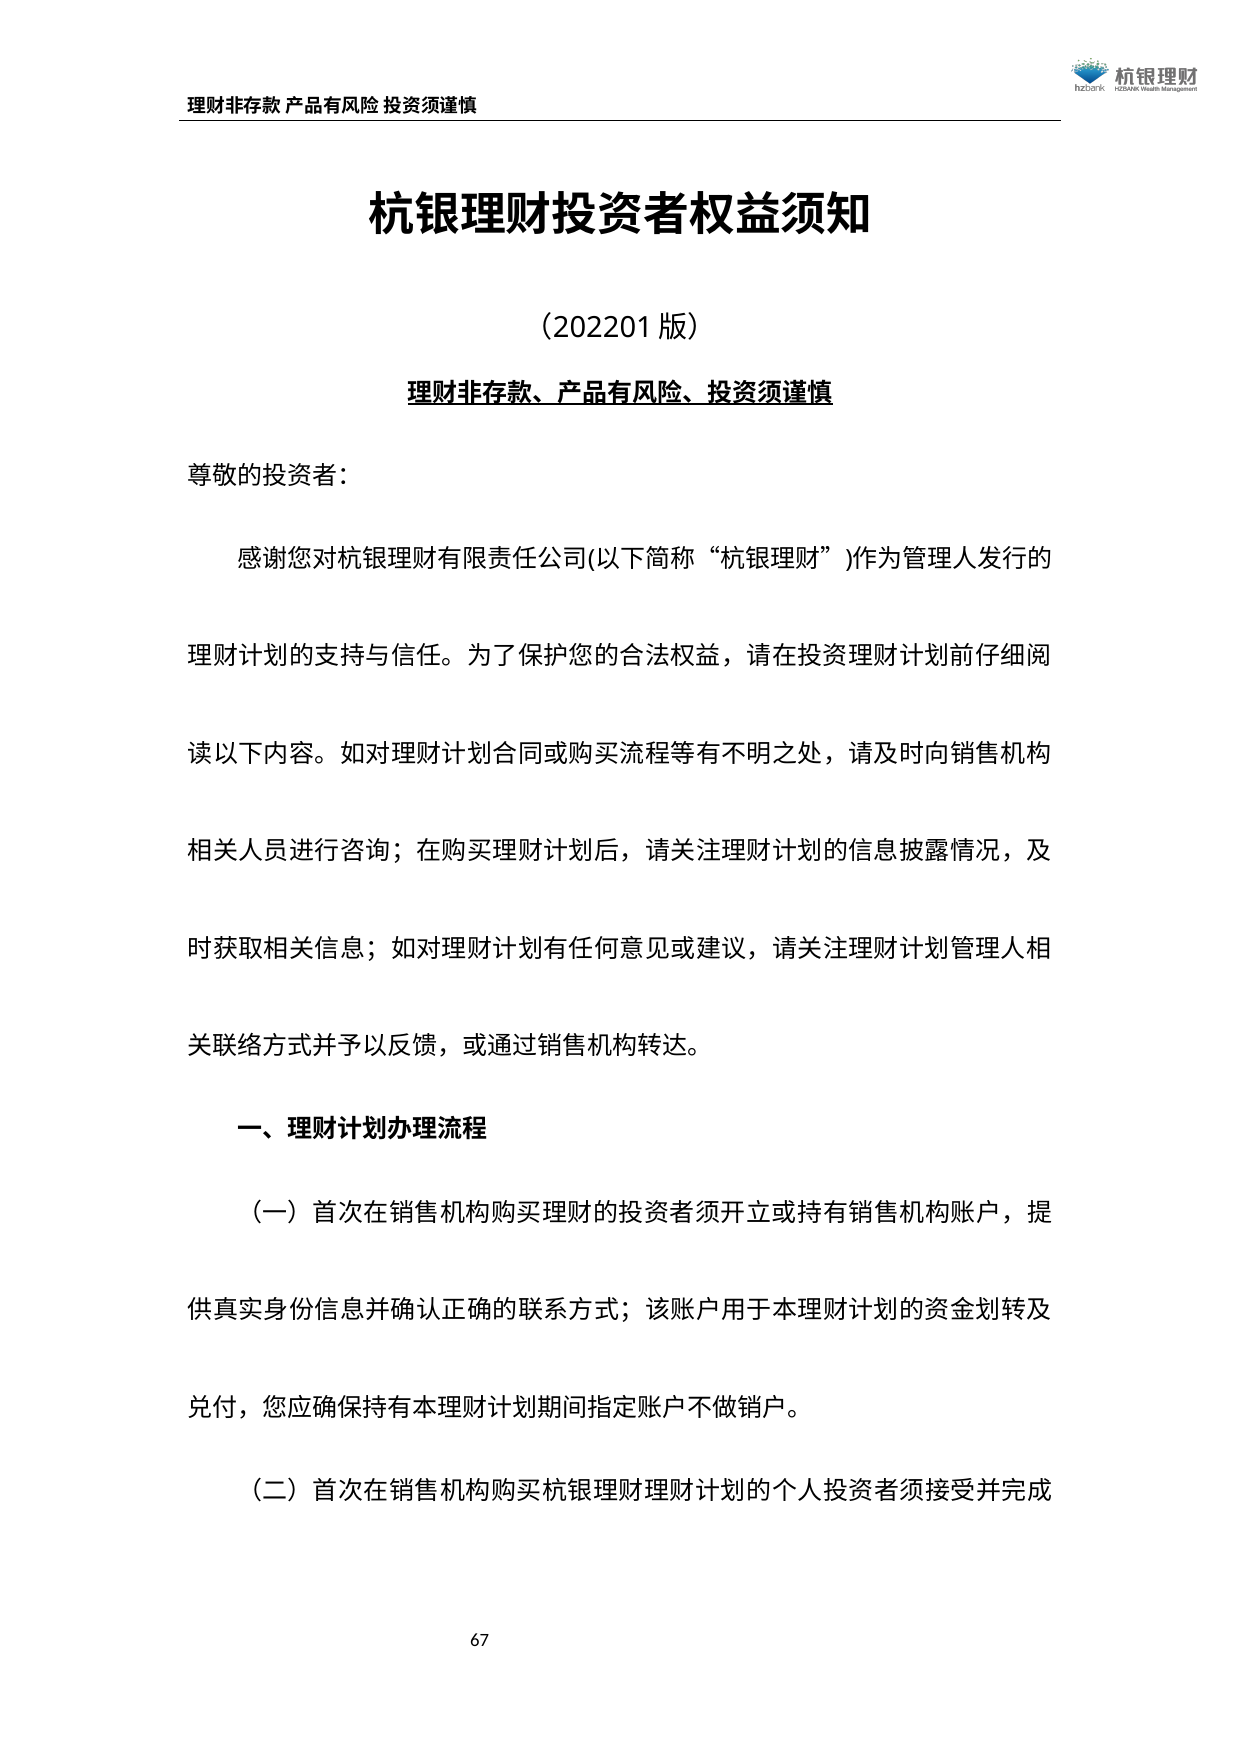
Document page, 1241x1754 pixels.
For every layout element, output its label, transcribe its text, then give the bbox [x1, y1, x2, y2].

list 理财计划办理流程 [187, 1094, 1053, 1159]
list 首次在销售机构购买杭银理财理财计划的个人投资者须接受并完成销售机构对您的风险承受能力评估，并确认风险承受能力等级不低于本理财计划风险评级。 [187, 1456, 1053, 1521]
text 感谢您对杭银理财有限责任公司(以下简称“杭银理财”)作为管理人发行的理财计划的支持与信任。为了保护您的合法权益，请在投资理财计划前仔细阅读以下内容。如对理财计划合同或购买流程等有不明之处，请及时向销售机构相关人员进行咨询；在购买理财计划后，请关注理财计划的信息披露情况，及时获取相关信息；如对理财计划有任何意见或建议，请关注理财计划管理人相关联络方式并予以反馈，或通过销售机构转达。 [187, 524, 1053, 1076]
text 杭银理财投资者权益须知 [187, 162, 1053, 259]
text （202201版） [187, 293, 1053, 358]
text 理财非存款、产品有风险、投资须谨慎 [187, 358, 1053, 423]
picture [1027, 0, 1240, 151]
list 首次在销售机构购买理财的投资者须开立或持有销售机构账户，提供真实身份信息并确认正确的联系方式；该账户用于本理财计划的资金划转及兑付，您应确保持有本理财计划期间指定账户不做销户。 [187, 1178, 1053, 1438]
text 尊敬的投资者： [187, 441, 1053, 506]
